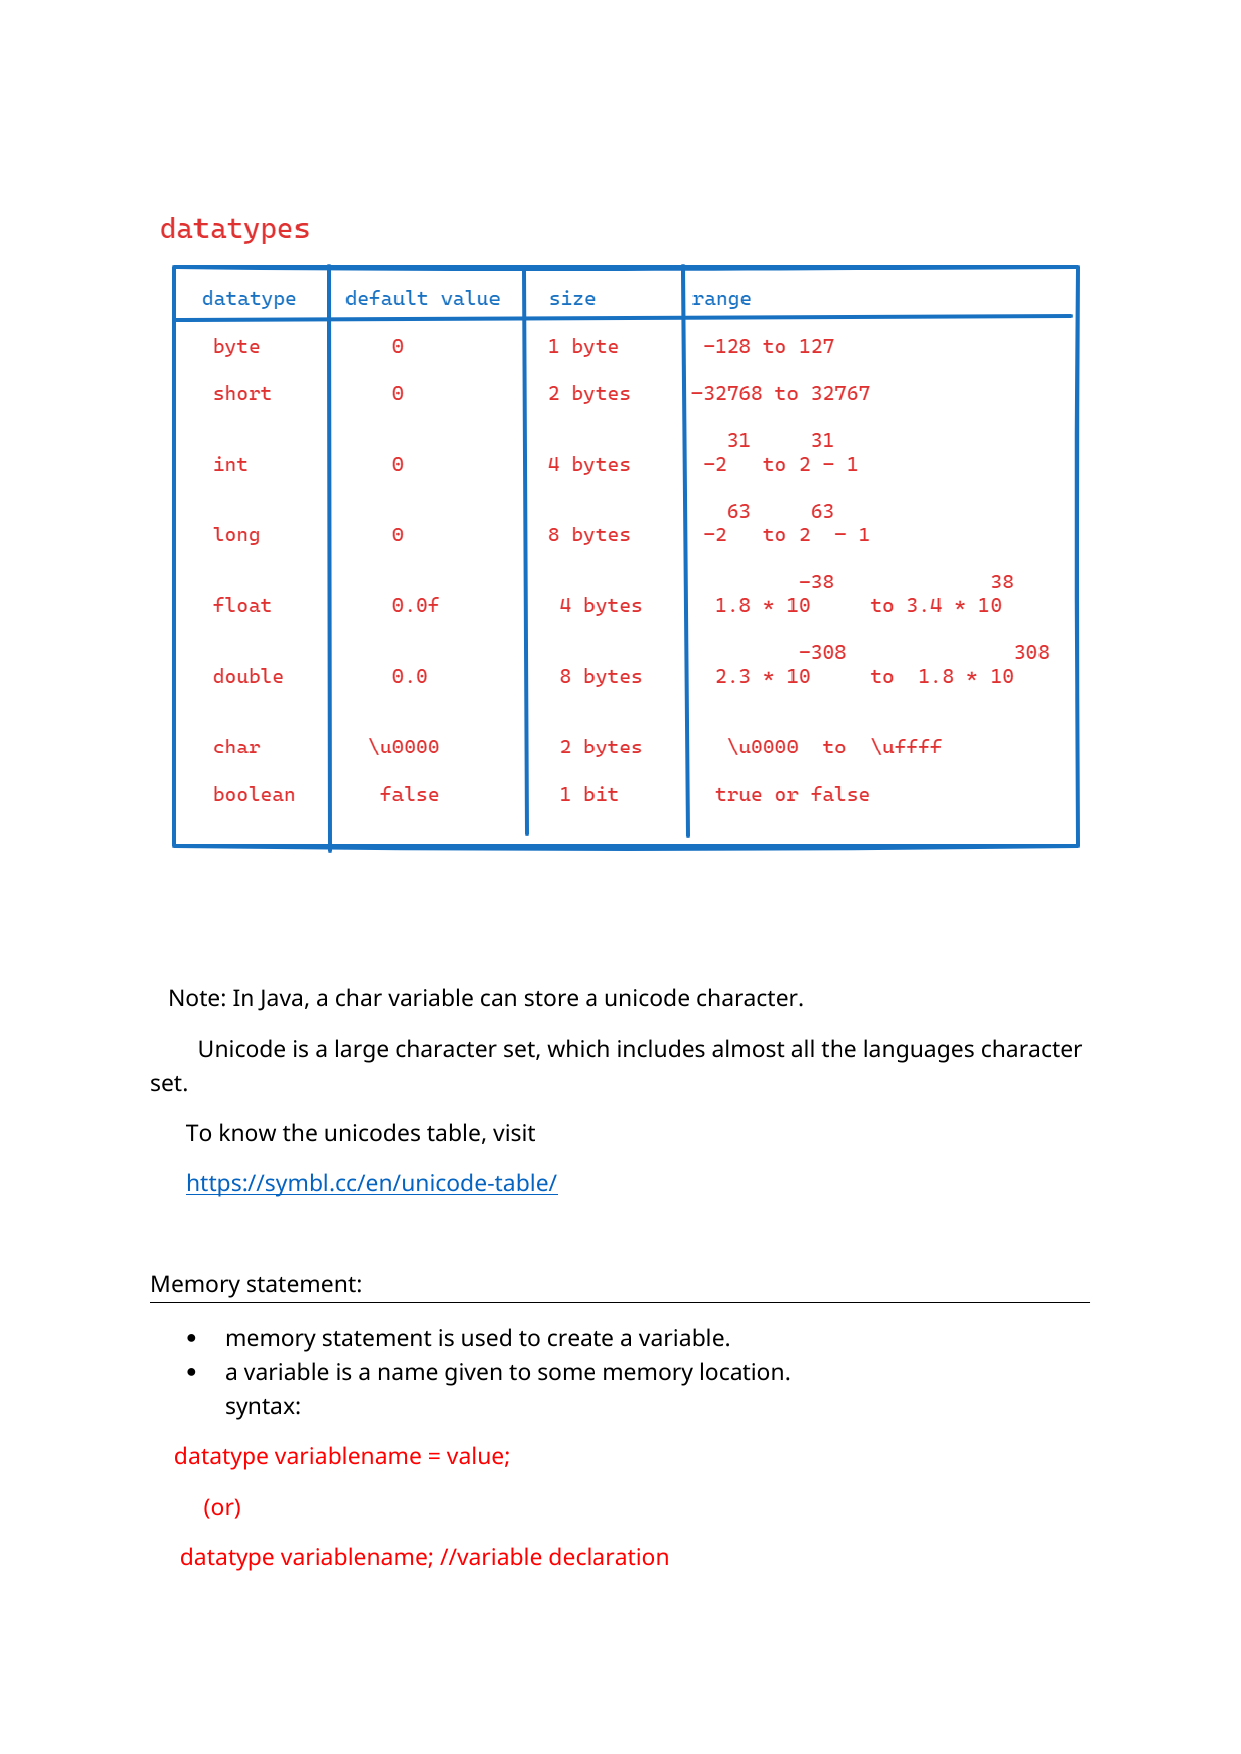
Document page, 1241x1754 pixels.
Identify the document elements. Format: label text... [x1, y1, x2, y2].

text To know the unicodes table, visit [150, 1117, 1090, 1148]
text https://symbl.cc/en/unicode-table/ [150, 1167, 1090, 1198]
text Unicode is a large character set, which includes almost all the languages character set. [150, 1033, 1090, 1098]
text Note: In Java, a char variable can store a unicode character. [150, 982, 1090, 1013]
text Memory statement: [150, 1268, 1090, 1302]
list syntax: [225, 1390, 1090, 1421]
text (or) [150, 1491, 1090, 1522]
text datatype variablename; //variable declaration [150, 1541, 1090, 1572]
picture [150, 202, 1089, 860]
list memory statement is used to create a variable. [187, 1322, 1090, 1353]
text datatype variablename = value; [150, 1440, 1090, 1471]
list a variable is a name given to some memory location. [187, 1356, 1090, 1387]
